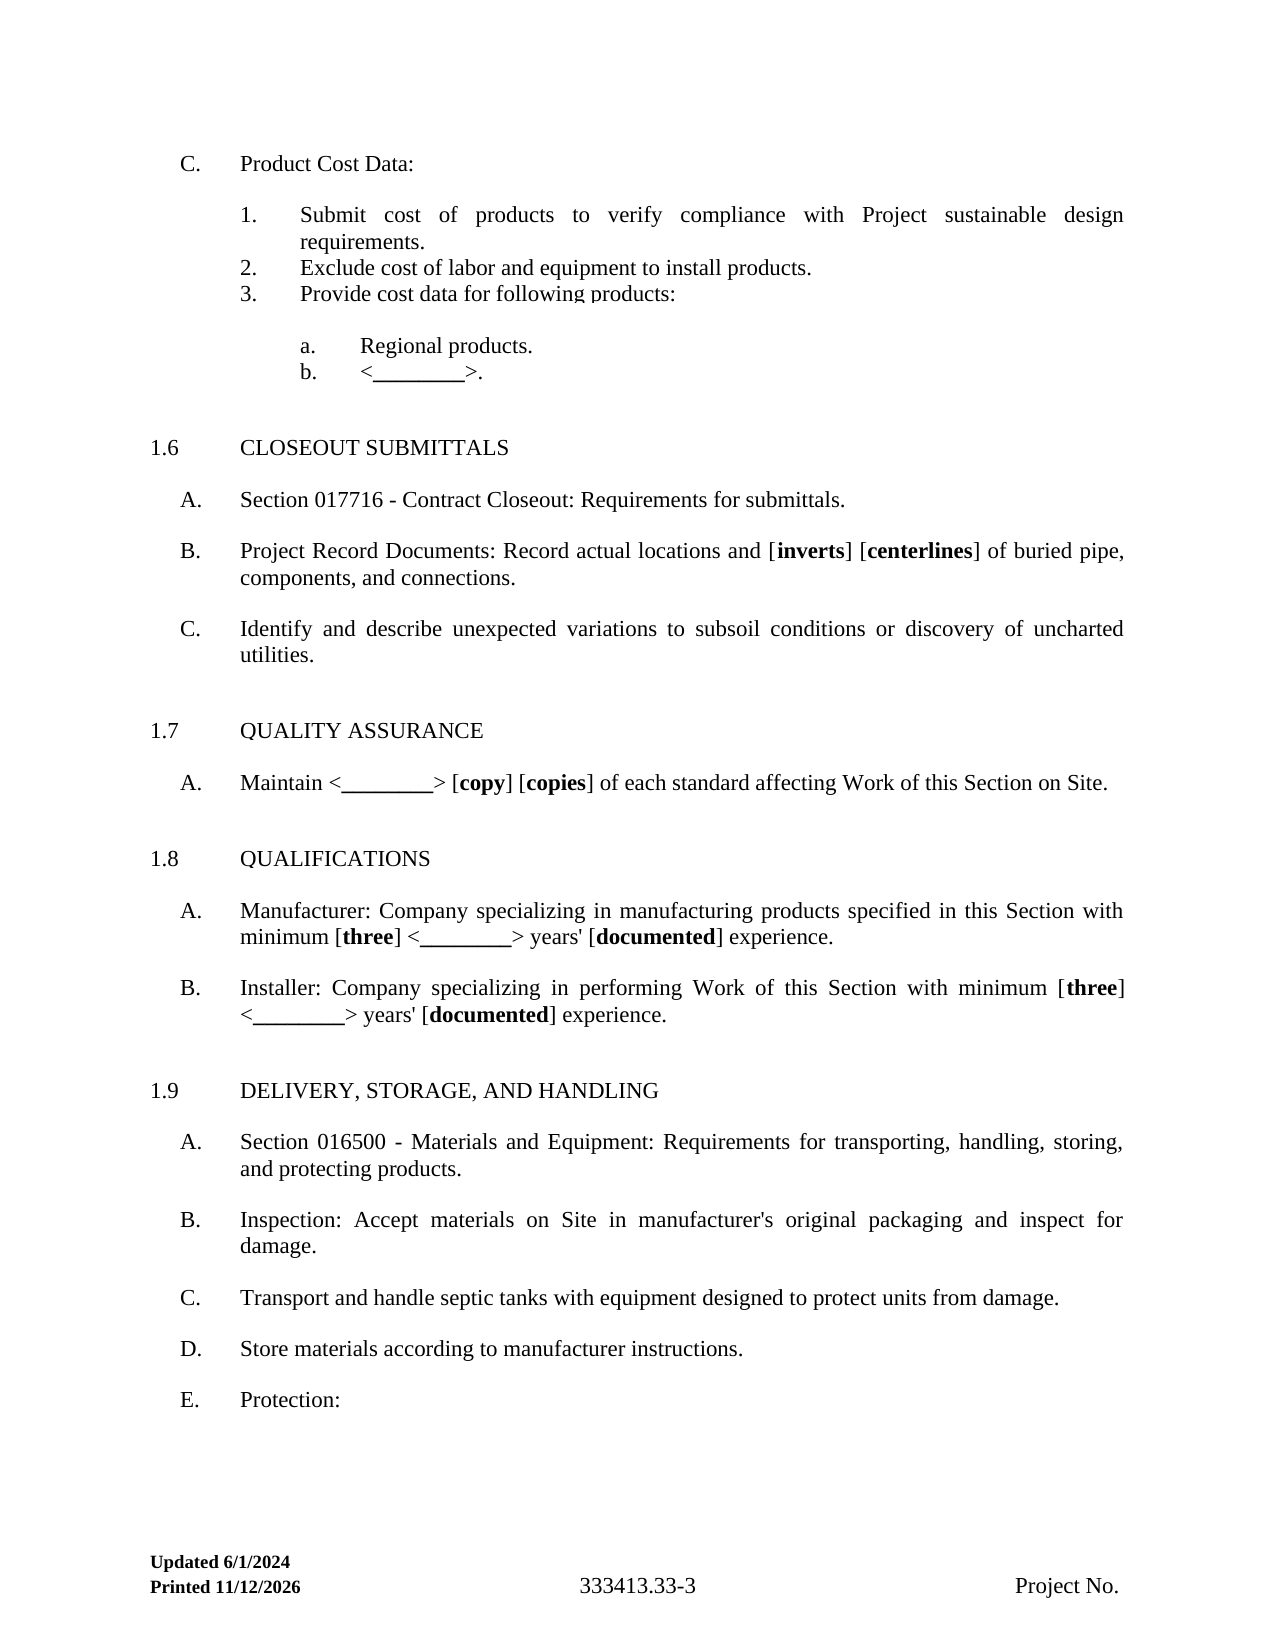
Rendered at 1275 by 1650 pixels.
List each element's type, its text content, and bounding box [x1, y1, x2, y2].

text Transport and handle septic tanks with equipment designed to protect units from damage. [180, 1284, 1125, 1310]
text Provide cost data for following products: [240, 280, 1125, 303]
text Manufacturer: Company specializing in manufacturing products specified in this Section with minimum [three] <________> years' [documented] experience. [180, 897, 1125, 949]
text Section 016500 - Materials and Equipment: Requirements for transporting, handling, storing, and protecting products. [180, 1128, 1125, 1181]
text <________>. [300, 358, 1125, 384]
text CLOSEOUT SUBMITTALS [150, 434, 1125, 461]
text Submit cost of products to verify compliance with Project sustainable design requirements. [240, 201, 1125, 254]
text Installer: Company specializing in performing Work of this Section with minimum [three] <________> years' [documented] experience. [180, 974, 1125, 1027]
text Regional products. [300, 332, 1125, 358]
text Section 017716 - Contract Closeout: Requirements for submittals. [180, 486, 1125, 512]
text Identify and describe unexpected variations to subsoil conditions or discovery of uncharted utilities. [180, 615, 1125, 668]
text Store materials according to manufacturer instructions. [180, 1335, 1125, 1362]
text Exclude cost of labor and equipment to install products. [240, 254, 1125, 280]
text Protection: [180, 1387, 1125, 1413]
text Product Cost Data: [180, 150, 1125, 176]
text Inspection: Accept materials on Site in manufacturer's original packaging and inspect for damage. [180, 1206, 1125, 1259]
text QUALITY ASSURANCE [150, 718, 1125, 740]
text Maintain <________> [copy] [copies] of each standard affecting Work of this Section on Site. [180, 769, 1125, 795]
text DELIVERY, STORAGE, AND HANDLING [150, 1077, 1125, 1103]
text QUALIFICATIONS [150, 845, 1125, 868]
text Project Record Documents: Record actual locations and [inverts] [centerlines] of buried pipe, components, and connections. [180, 537, 1125, 590]
